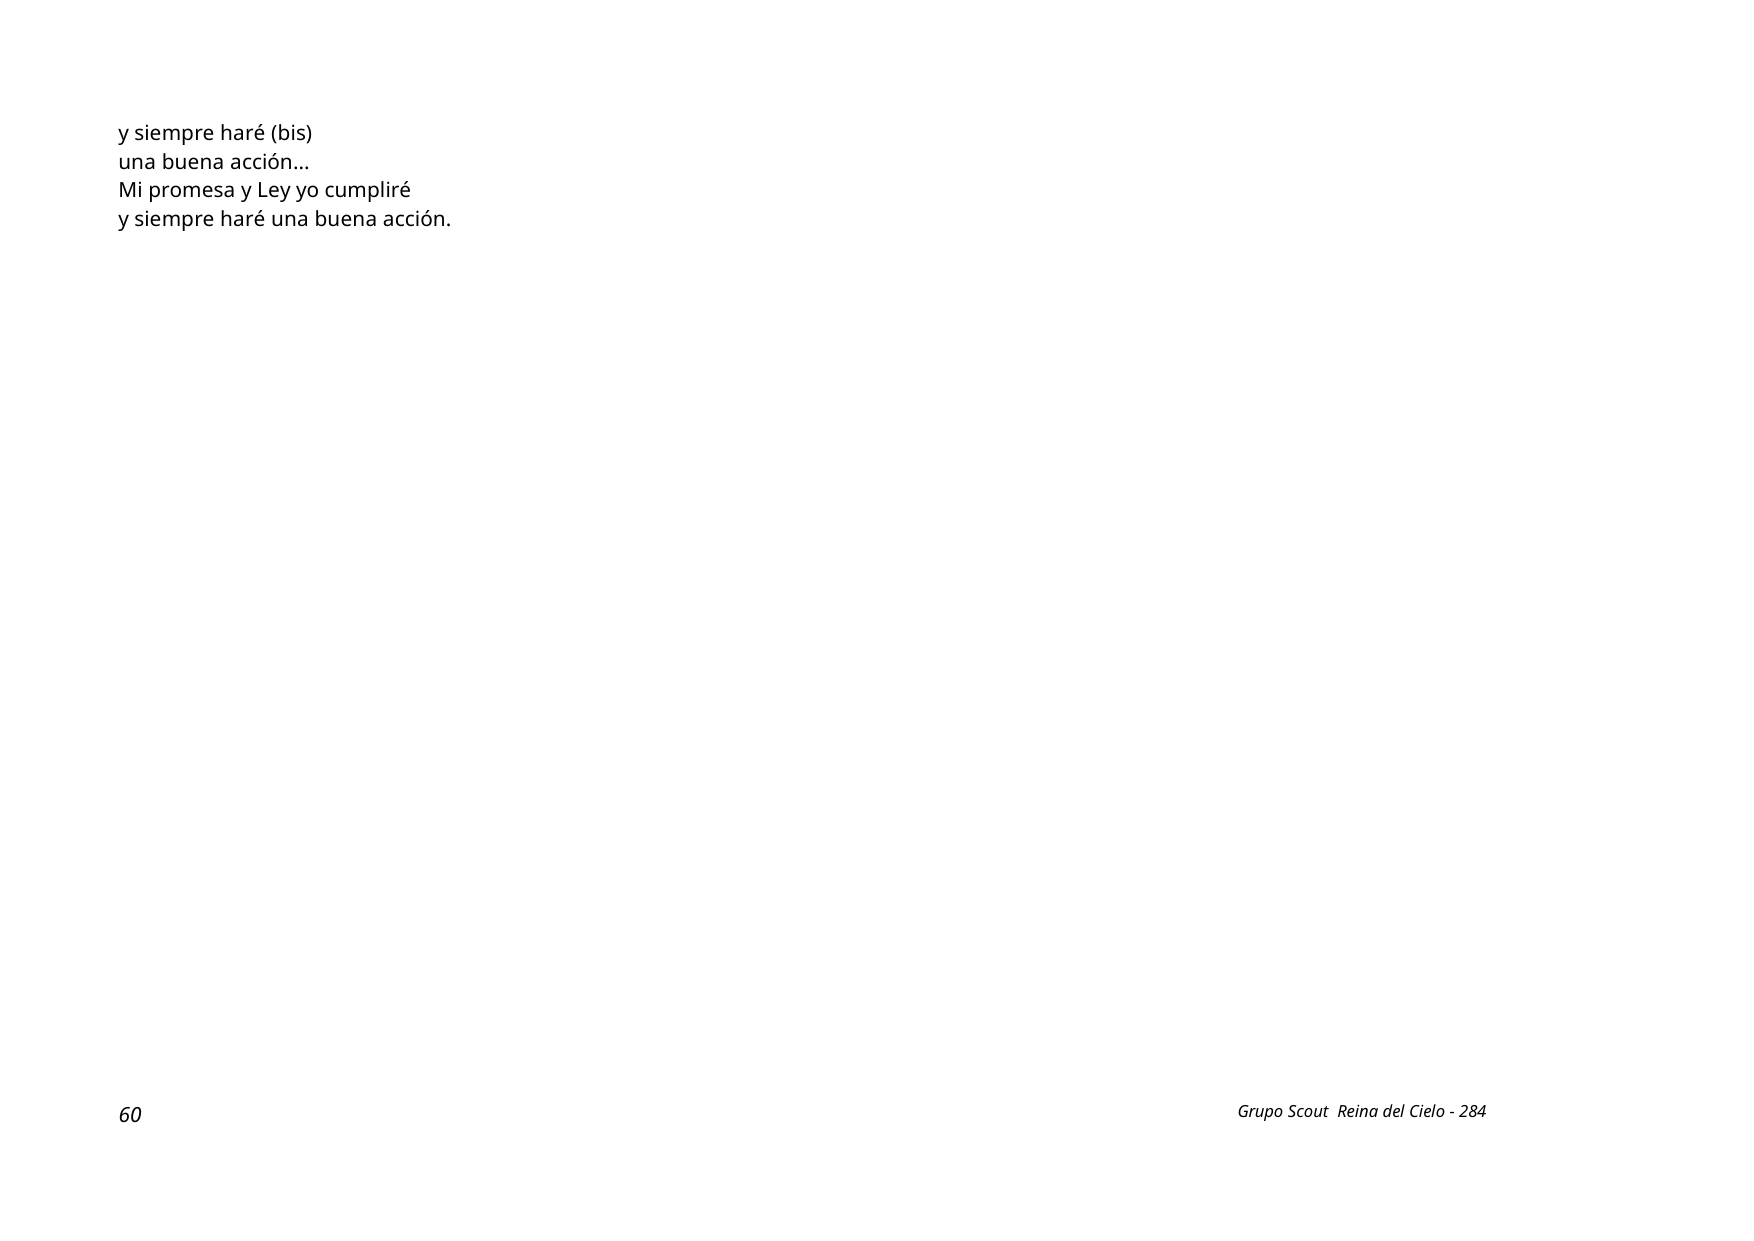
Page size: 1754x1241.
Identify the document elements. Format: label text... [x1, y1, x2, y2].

text Mi promesa y Ley (bis) yo cumpliré (bis) y siempre haré (bis) una buena acción... Mi promesa y Ley yo cumpliré y siempre haré una buena acción. [118, 118, 1518, 232]
